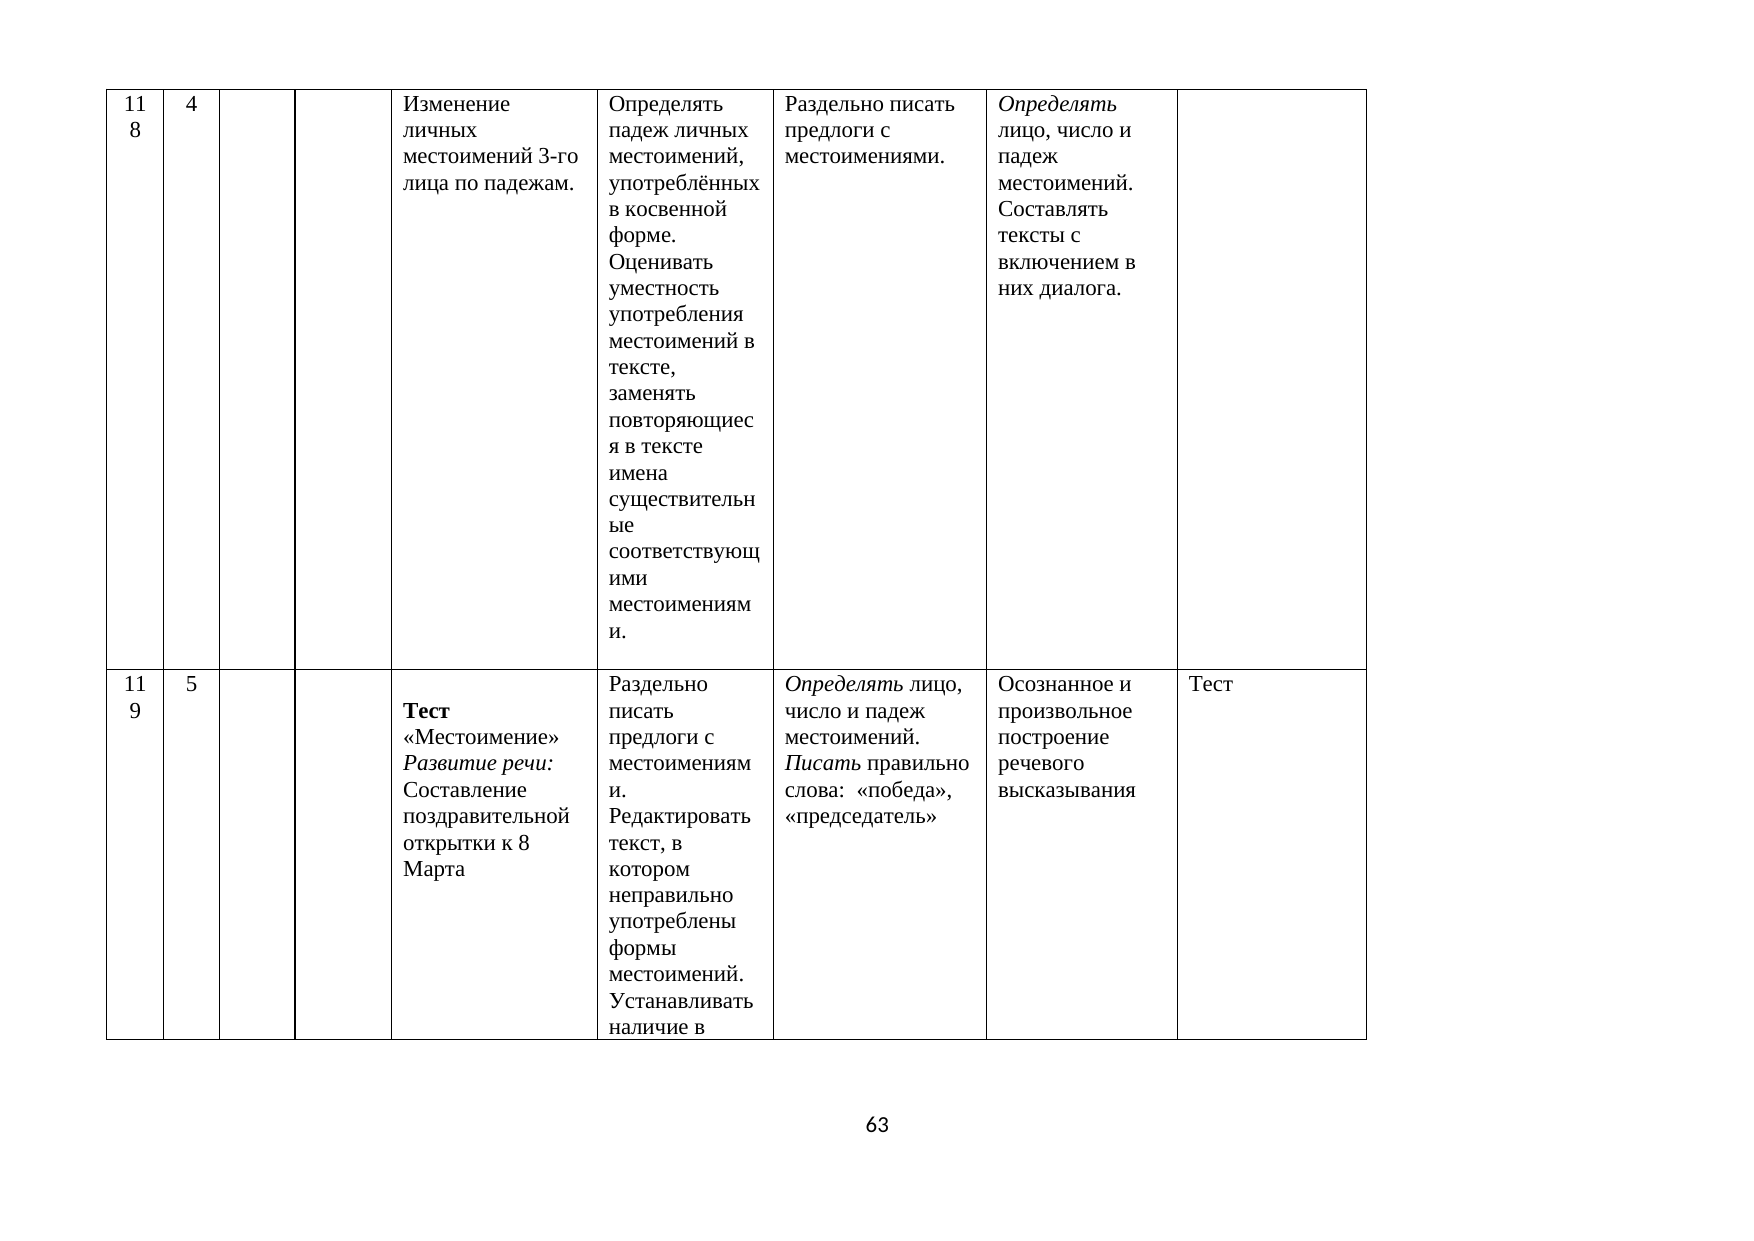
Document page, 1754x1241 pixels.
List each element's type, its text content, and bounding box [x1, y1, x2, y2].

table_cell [987, 90, 1177, 669]
table_cell 5 [164, 670, 219, 1039]
table_cell Тест [1178, 670, 1366, 1039]
table_cell [1178, 90, 1366, 669]
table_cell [987, 670, 1177, 1039]
table_cell Раздельно писать предлоги с местоимениями. [774, 90, 986, 669]
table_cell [392, 670, 597, 1039]
table_cell Изменение личных местоимений 3-го лица по падежам. [392, 90, 597, 669]
table_cell 4 [164, 90, 219, 669]
table_cell [220, 90, 294, 669]
table_cell 119 [107, 670, 163, 1039]
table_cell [598, 670, 773, 1039]
table_cell [220, 670, 294, 1039]
table_cell [296, 90, 391, 669]
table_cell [774, 670, 986, 1039]
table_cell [598, 90, 773, 669]
table_cell 118 [107, 90, 163, 669]
table_cell [296, 670, 391, 1039]
